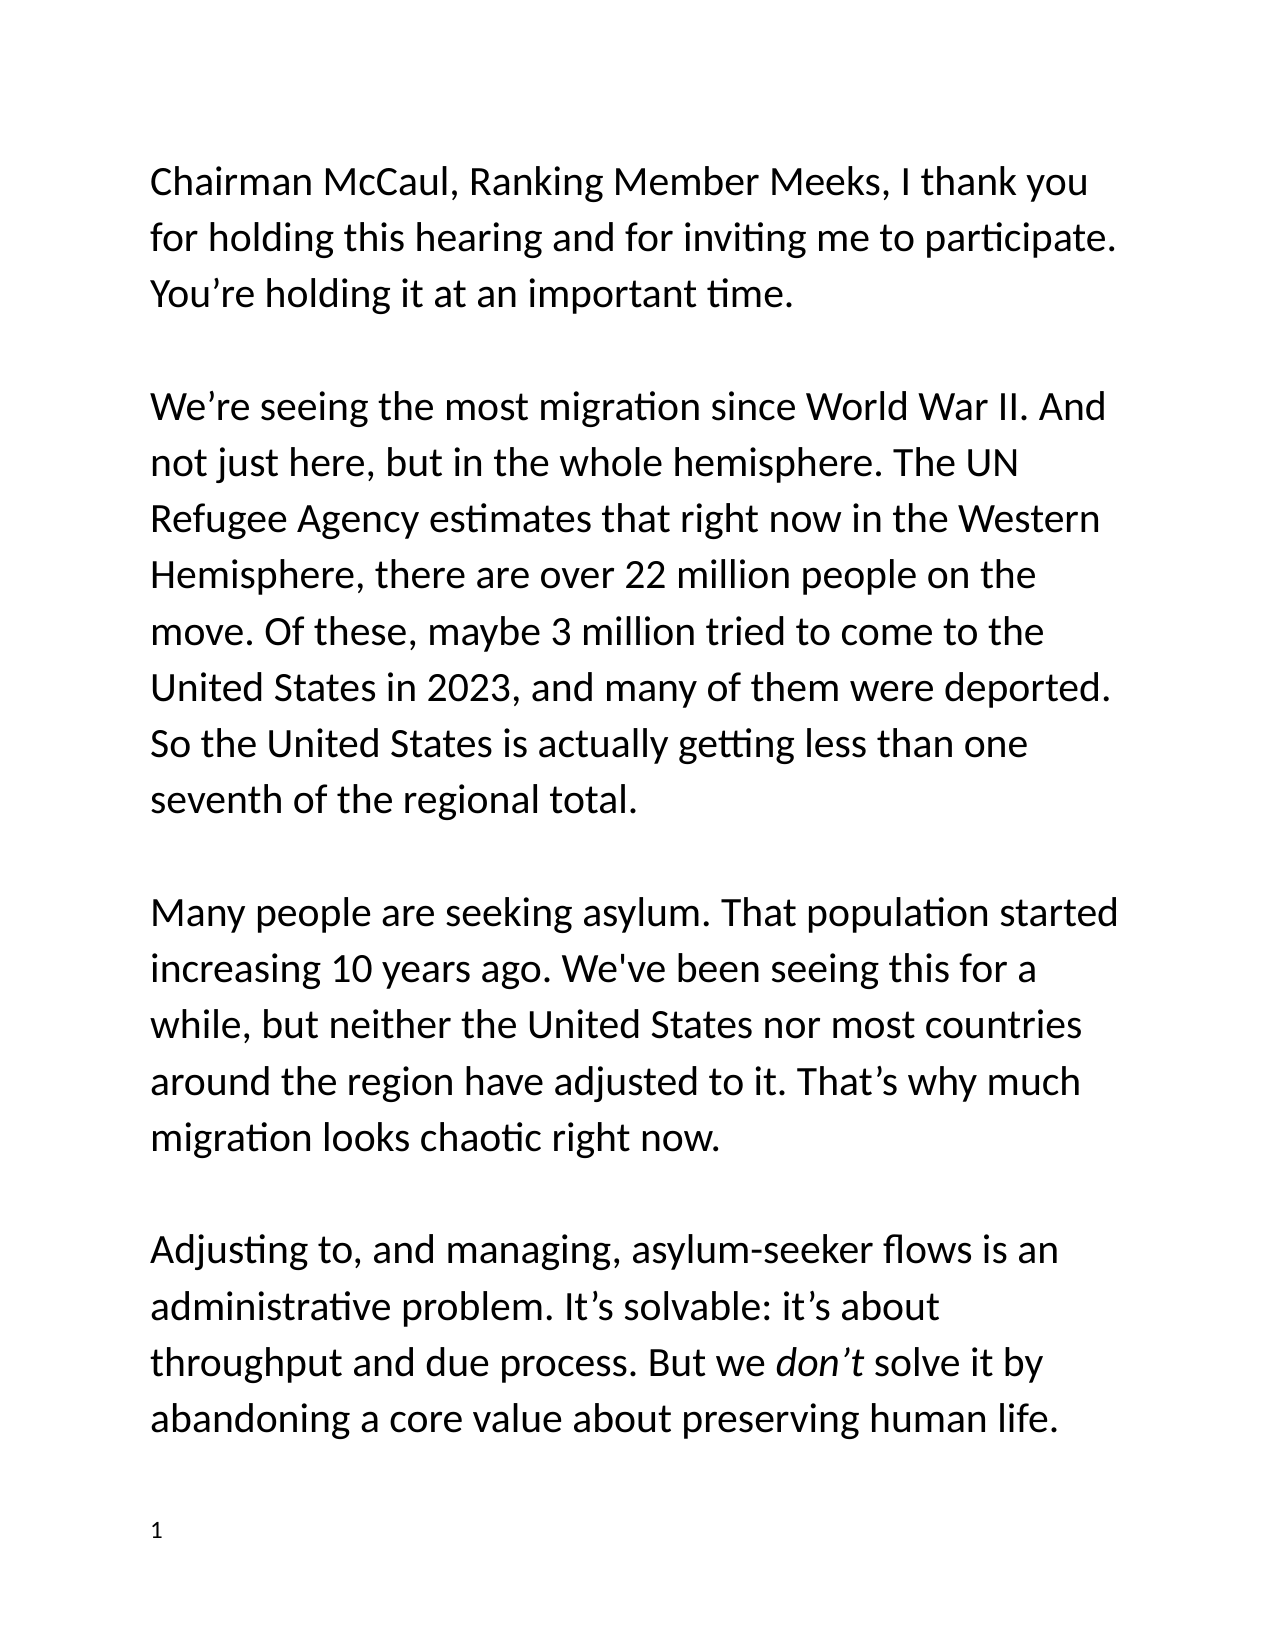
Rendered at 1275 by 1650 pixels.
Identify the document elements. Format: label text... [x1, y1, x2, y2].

text Chairman McCaul, Ranking Member Meeks, I thank you for holding this hearing and for inviting me to participate. You’re holding it at an important time. [150, 150, 1125, 319]
text Adjusting to, and managing, asylum-seeker flows is an administrative problem. It’s solvable: it’s about throughput and due process. But we don’t solve it by abandoning a core value about preserving human life. [150, 1219, 1125, 1444]
text Many people are seeking asylum. That population started increasing 10 years ago. We've been seeing this for a while, but neither the United States nor most countries around the region have adjusted to it. That’s why much migration looks chaotic right now. [150, 881, 1125, 1162]
text We’re seeing the most migration since World War II. And not just here, but in the whole hemisphere. The UN Refugee Agency estimates that right now in the Western Hemisphere, there are over 22 million people on the move. Of these, maybe 3 million tried to come to the United States in 2023, and many of them were deported. So the United States is actually getting less than one seventh of the regional total. [150, 375, 1125, 825]
